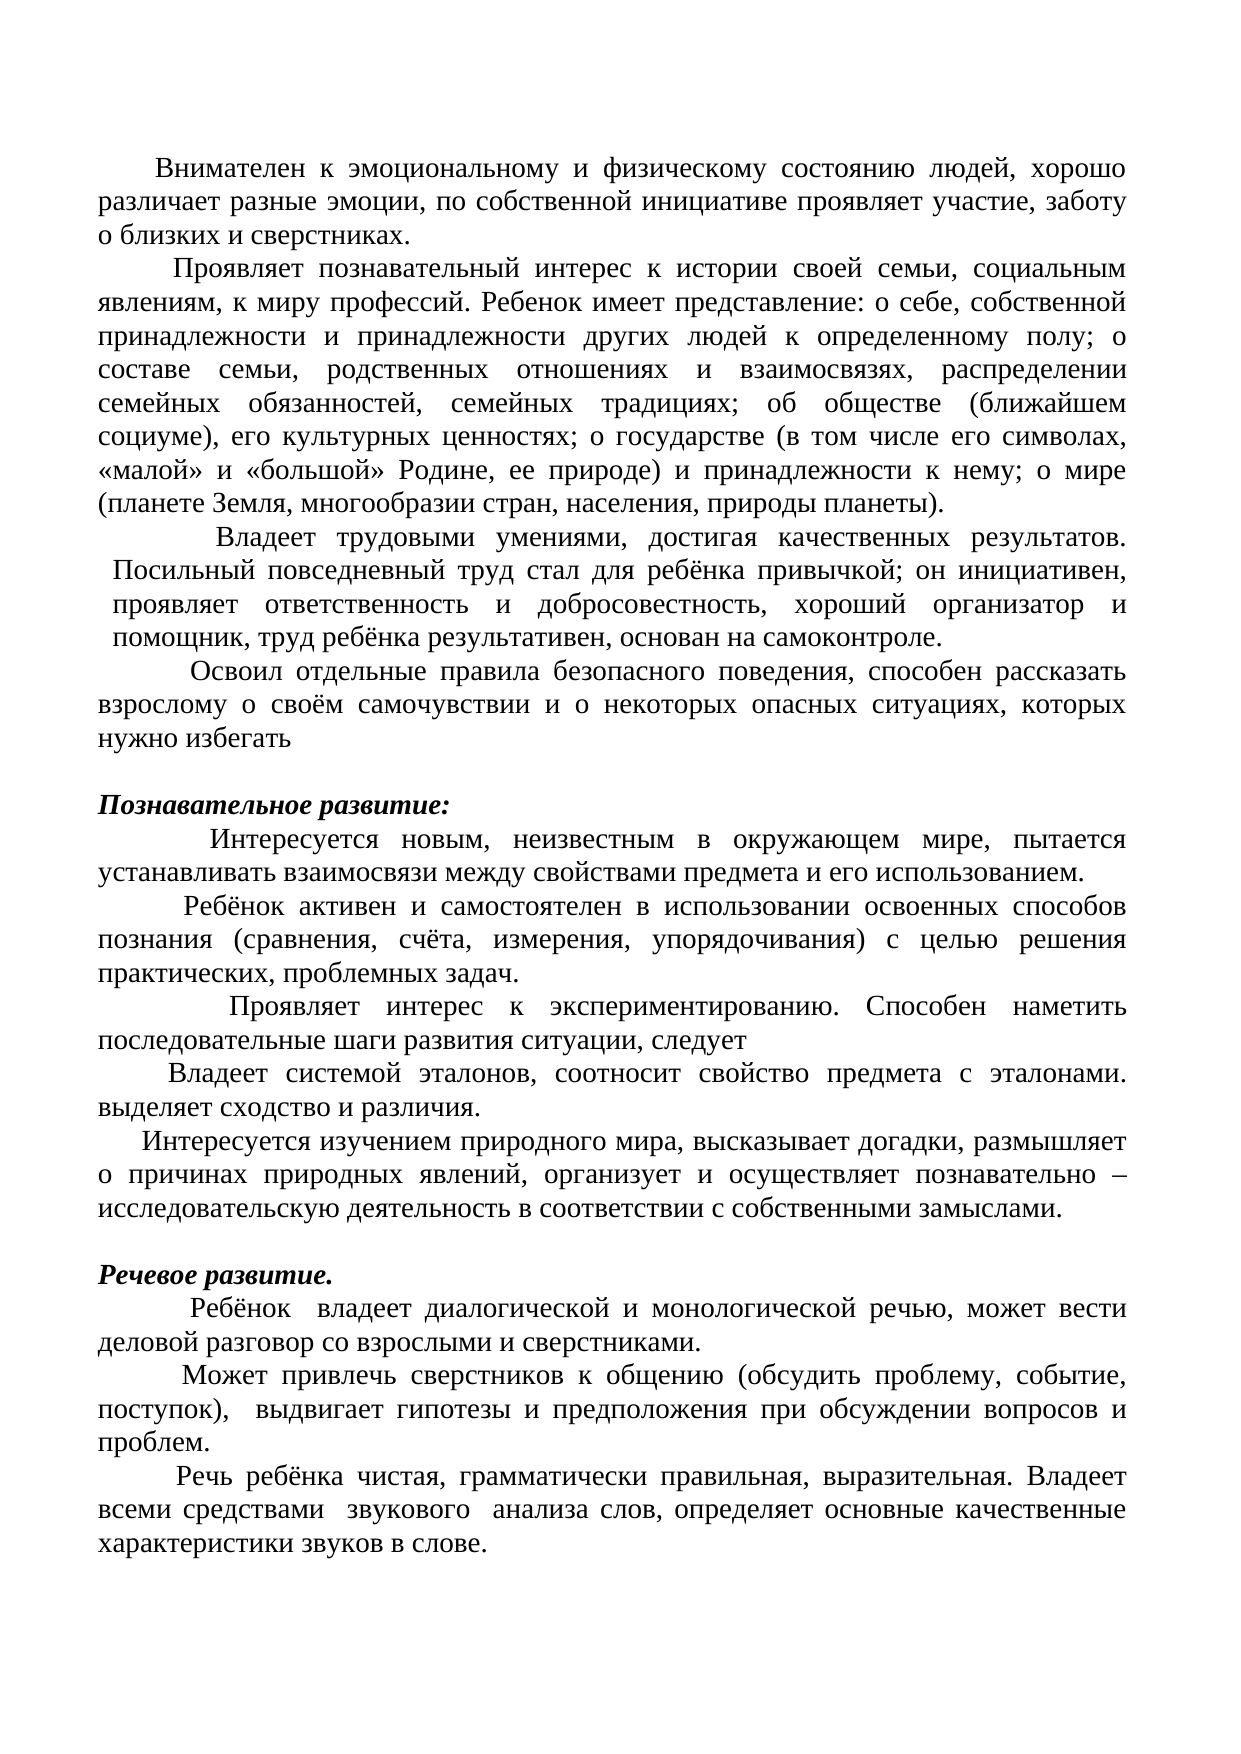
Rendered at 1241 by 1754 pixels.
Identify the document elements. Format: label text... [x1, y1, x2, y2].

text Внимателен к эмоциональному и физическому состоянию людей, хорошо различает разные эмоции, по собственной инициативе проявляет участие, заботу о близких и сверстниках. [98, 150, 1128, 251]
text Интересуется изучением природного мира, высказывает догадки, размышляет о причинах природных явлений, организует и осуществляет познавательно – исследовательскую деятельность в соответствии с собственными замыслами. [98, 1123, 1128, 1223]
text Проявляет интерес к экспериментированию. Способен наметить последовательные шаги развития ситуации, следует [98, 988, 1128, 1056]
text Проявляет познавательный интерес к истории своей семьи, социальным явлениям, к миру профессий. Ребенок имеет представление: о себе, собственной принадлежности и принадлежности других людей к определенному полу; о составе семьи, родственных отношениях и взаимосвязях, распределении семейных обязанностей, семейных традициях; об обществе (ближайшем социуме), его культурных ценностях; о государстве (в том числе его символах, «малой» и «большой» Родине, ее природе) и принадлежности к нему; о мире (планете Земля, многообразии стран, населения, природы планеты). [98, 251, 1128, 519]
text Речь ребёнка чистая, грамматически правильная, выразительная. Владеет всеми средствами звукового анализа слов, определяет основные качественные характеристики звуков в слове. [98, 1458, 1128, 1559]
text Ребёнок владеет диалогической и монологической речью, может вести деловой разговор со взрослыми и сверстниками. [98, 1290, 1128, 1357]
text Освоил отдельные правила безопасного поведения, способен рассказать взрослому о своём самочувствии и о некоторых опасных ситуациях, которых нужно избегать [98, 653, 1128, 754]
text Может привлечь сверстников к общению (обсудить проблему, событие, поступок), выдвигает гипотезы и предположения при обсуждении вопросов и проблем. [98, 1357, 1128, 1458]
text Ребёнок активен и самостоятелен в использовании освоенных способов познания (сравнения, счёта, измерения, упорядочивания) с целью решения практических, проблемных задач. [98, 888, 1128, 988]
text Владеет системой эталонов, соотносит свойство предмета с эталонами. выделяет сходство и различия. [98, 1056, 1128, 1123]
text Речевое развитие. [98, 1257, 1128, 1290]
text Владеет трудовыми умениями, достигая качественных результатов. Посильный повседневный труд стал для ребёнка привычкой; он инициативен, проявляет ответственность и добросовестность, хороший организатор и помощник, труд ребёнка результативен, основан на самоконтроле. [112, 519, 1128, 653]
text Интересуется новым, неизвестным в окружающем мире, пытается устанавливать взаимосвязи между свойствами предмета и его использованием. [98, 821, 1128, 888]
text Познавательное развитие: [98, 787, 1128, 821]
